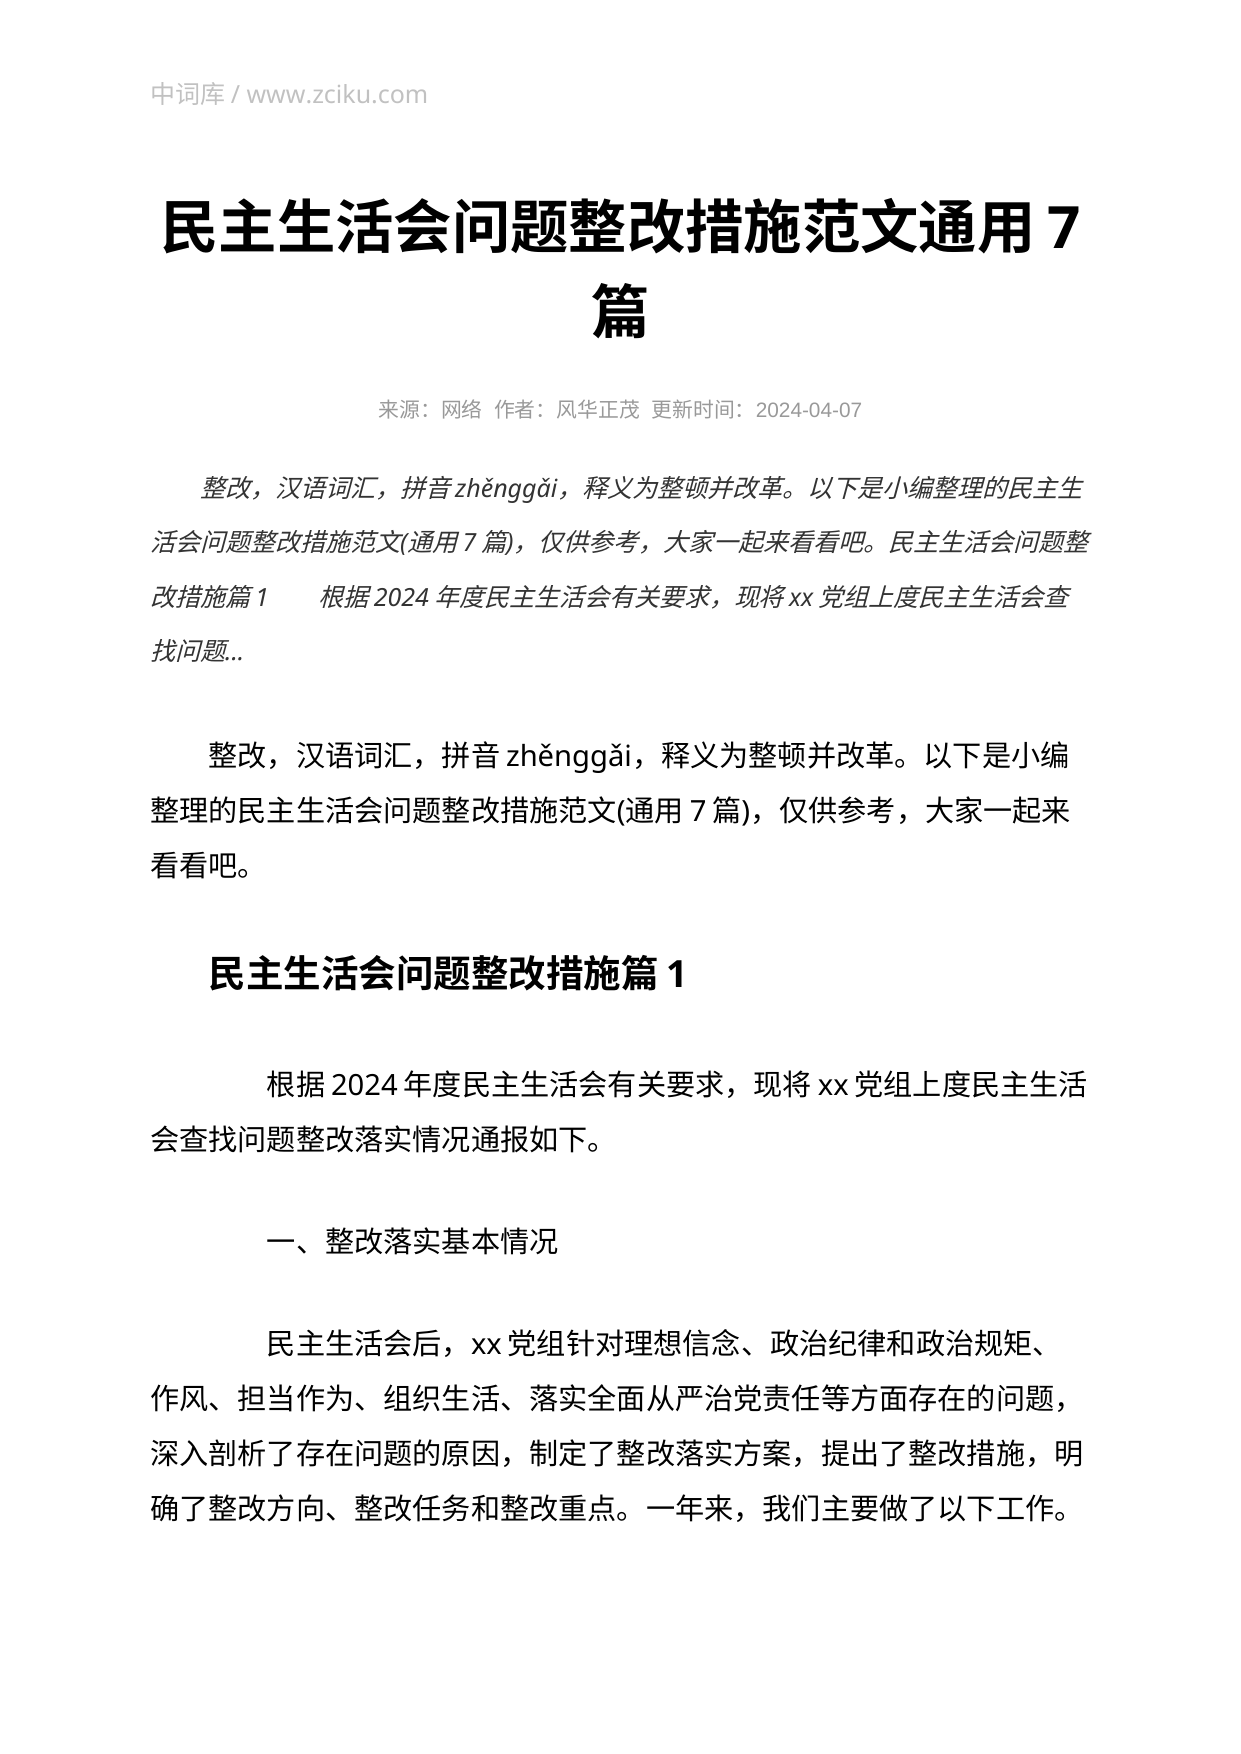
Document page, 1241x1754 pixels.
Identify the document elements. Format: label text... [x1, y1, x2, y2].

text 一、整改落实基本情况 [150, 1219, 1090, 1261]
text 整改，汉语词汇，拼音zhěnggǎi，释义为整顿并改革。以下是小编整理的民主生活会问题整改措施范文(通用7篇)，仅供参考，大家一起来看看吧。 [150, 733, 1090, 885]
text 来源：网络 作者：风华正茂 更新时间：2024-04-07 [150, 397, 1090, 421]
text 整改，汉语词汇，拼音zhěnggǎi，释义为整顿并改革。以下是小编整理的民主生活会问题整改措施范文(通用7篇)，仅供参考，大家一起来看看吧。民主生活会问题整改措施篇1 根据2024年度民主生活会有关要求，现将xx党组上度民主生活会查找问题... [150, 468, 1090, 668]
text 民主生活会问题整改措施篇1 [150, 944, 1090, 999]
text 民主生活会后，xx党组针对理想信念、政治纪律和政治规矩、作风、担当作为、组织生活、落实全面从严治党责任等方面存在的问题，深入剖析了存在问题的原因，制定了整改落实方案，提出了整改措施，明确了整改方向、整改任务和整改重点。一年来，我们主要做了以下工作。 [150, 1321, 1090, 1528]
subtitle 民主生活会问题整改措施范文通用7篇 [150, 181, 1090, 351]
text 根据2024年度民主生活会有关要求，现将xx党组上度民主生活会查找问题整改落实情况通报如下。 [150, 1062, 1090, 1159]
